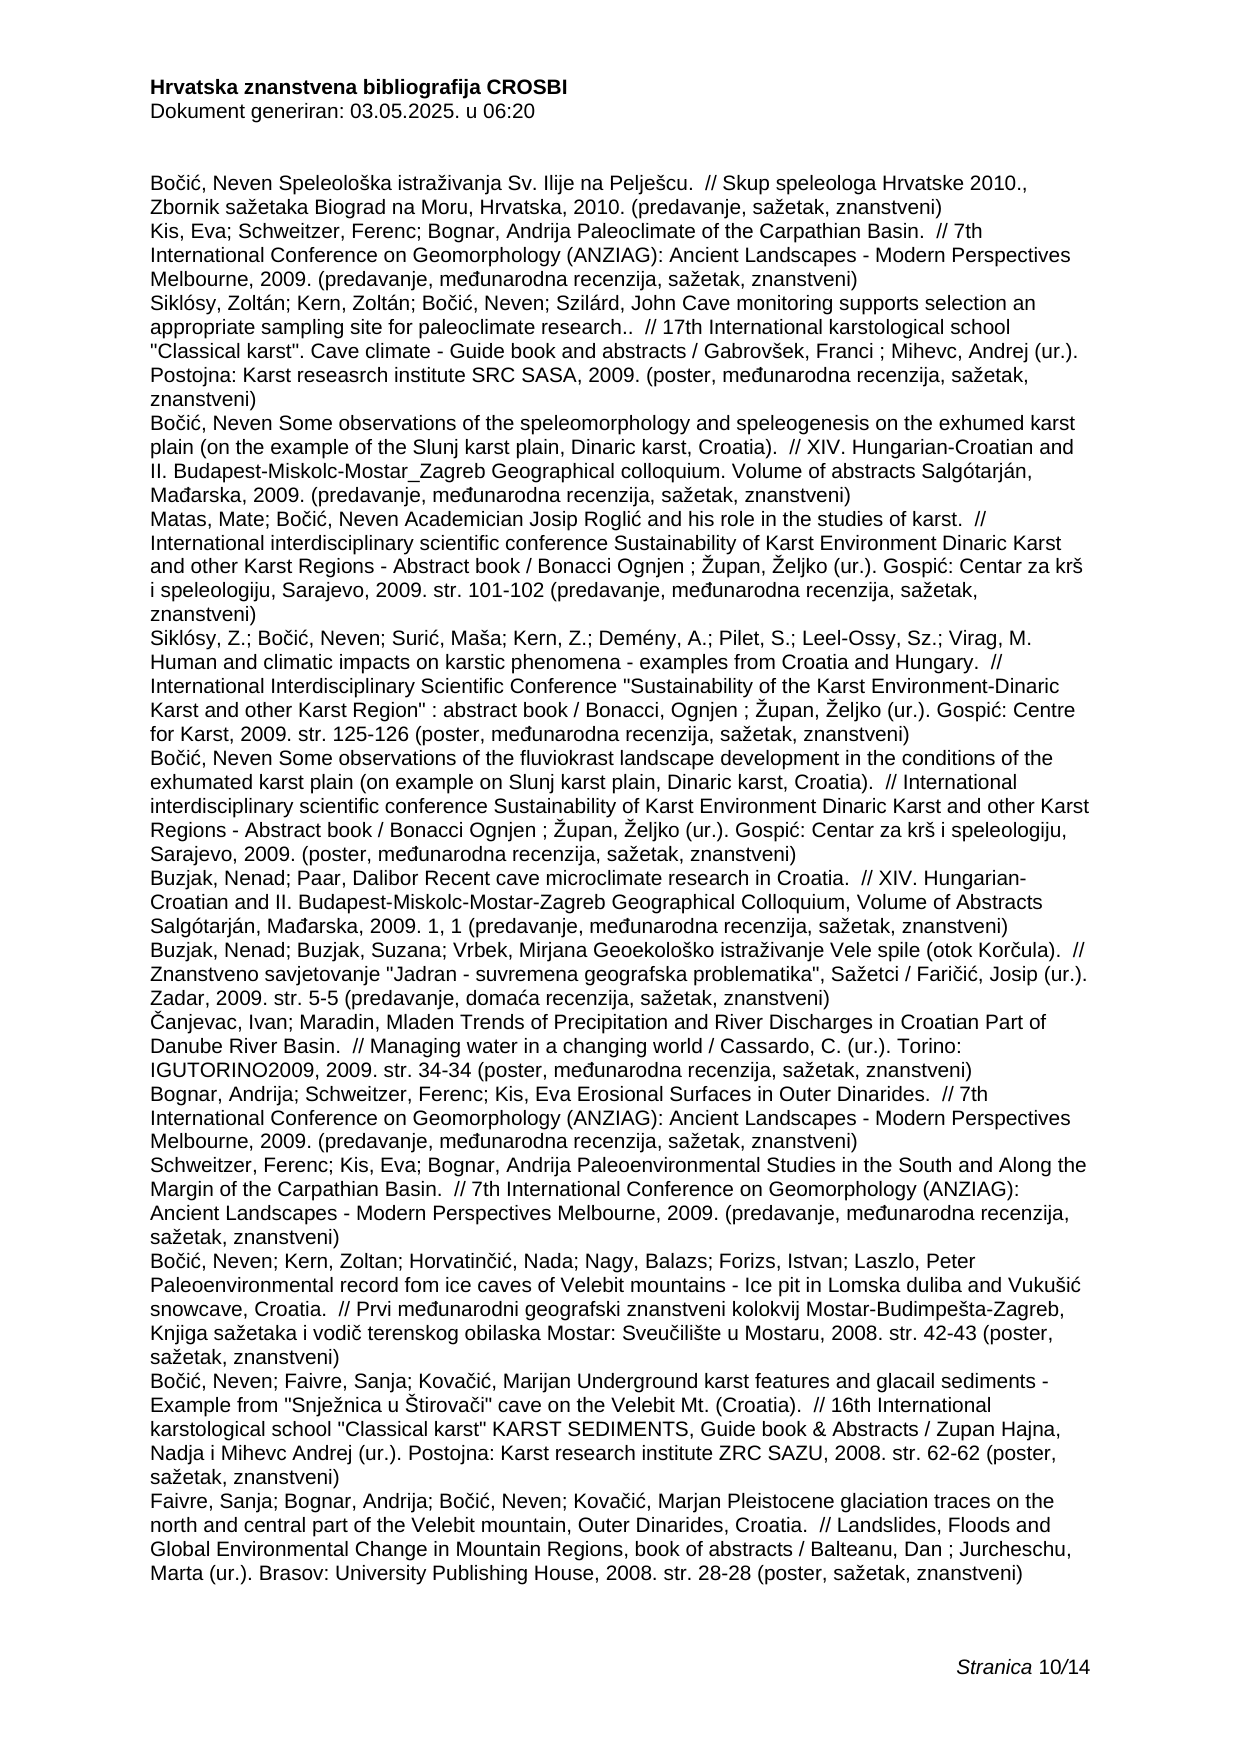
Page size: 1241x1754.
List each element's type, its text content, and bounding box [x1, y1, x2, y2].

text Bočić, Neven [150, 746, 1090, 866]
text Siklósy, Zoltán; Kern, Zoltán; Bočić, Neven; Szilárd, John [150, 291, 1090, 411]
text Faivre, Sanja; Bognar, Andrija; Bočić, Neven; Kovačić, Marjan [150, 1489, 1090, 1584]
text Bočić, Neven; Kern, Zoltan; Horvatinčić, Nada; Nagy, Balazs; Forizs, Istvan; Laszlo, Peter [150, 1249, 1090, 1369]
text Bočić, Neven [150, 171, 1090, 219]
text Siklósy, Z.; Bočić, Neven; Surić, Maša; Kern, Z.; Demény, A.; Pilet, S.; Leel-Ossy, Sz.; Virag, M. [150, 626, 1090, 746]
text Kis, Eva; Schweitzer, Ferenc; Bognar, Andrija [150, 219, 1090, 291]
text Bočić, Neven [150, 411, 1090, 506]
text Schweitzer, Ferenc; Kis, Eva; Bognar, Andrija [150, 1153, 1090, 1249]
text Bognar, Andrija; Schweitzer, Ferenc; Kis, Eva [150, 1081, 1090, 1153]
text Matas, Mate; Bočić, Neven [150, 506, 1090, 626]
text Čanjevac, Ivan; Maradin, Mladen [150, 1009, 1090, 1081]
text Buzjak, Nenad; Buzjak, Suzana; Vrbek, Mirjana [150, 938, 1090, 1009]
text Bočić, Neven; Faivre, Sanja; Kovačić, Marijan [150, 1369, 1090, 1489]
text Buzjak, Nenad; Paar, Dalibor [150, 866, 1090, 938]
